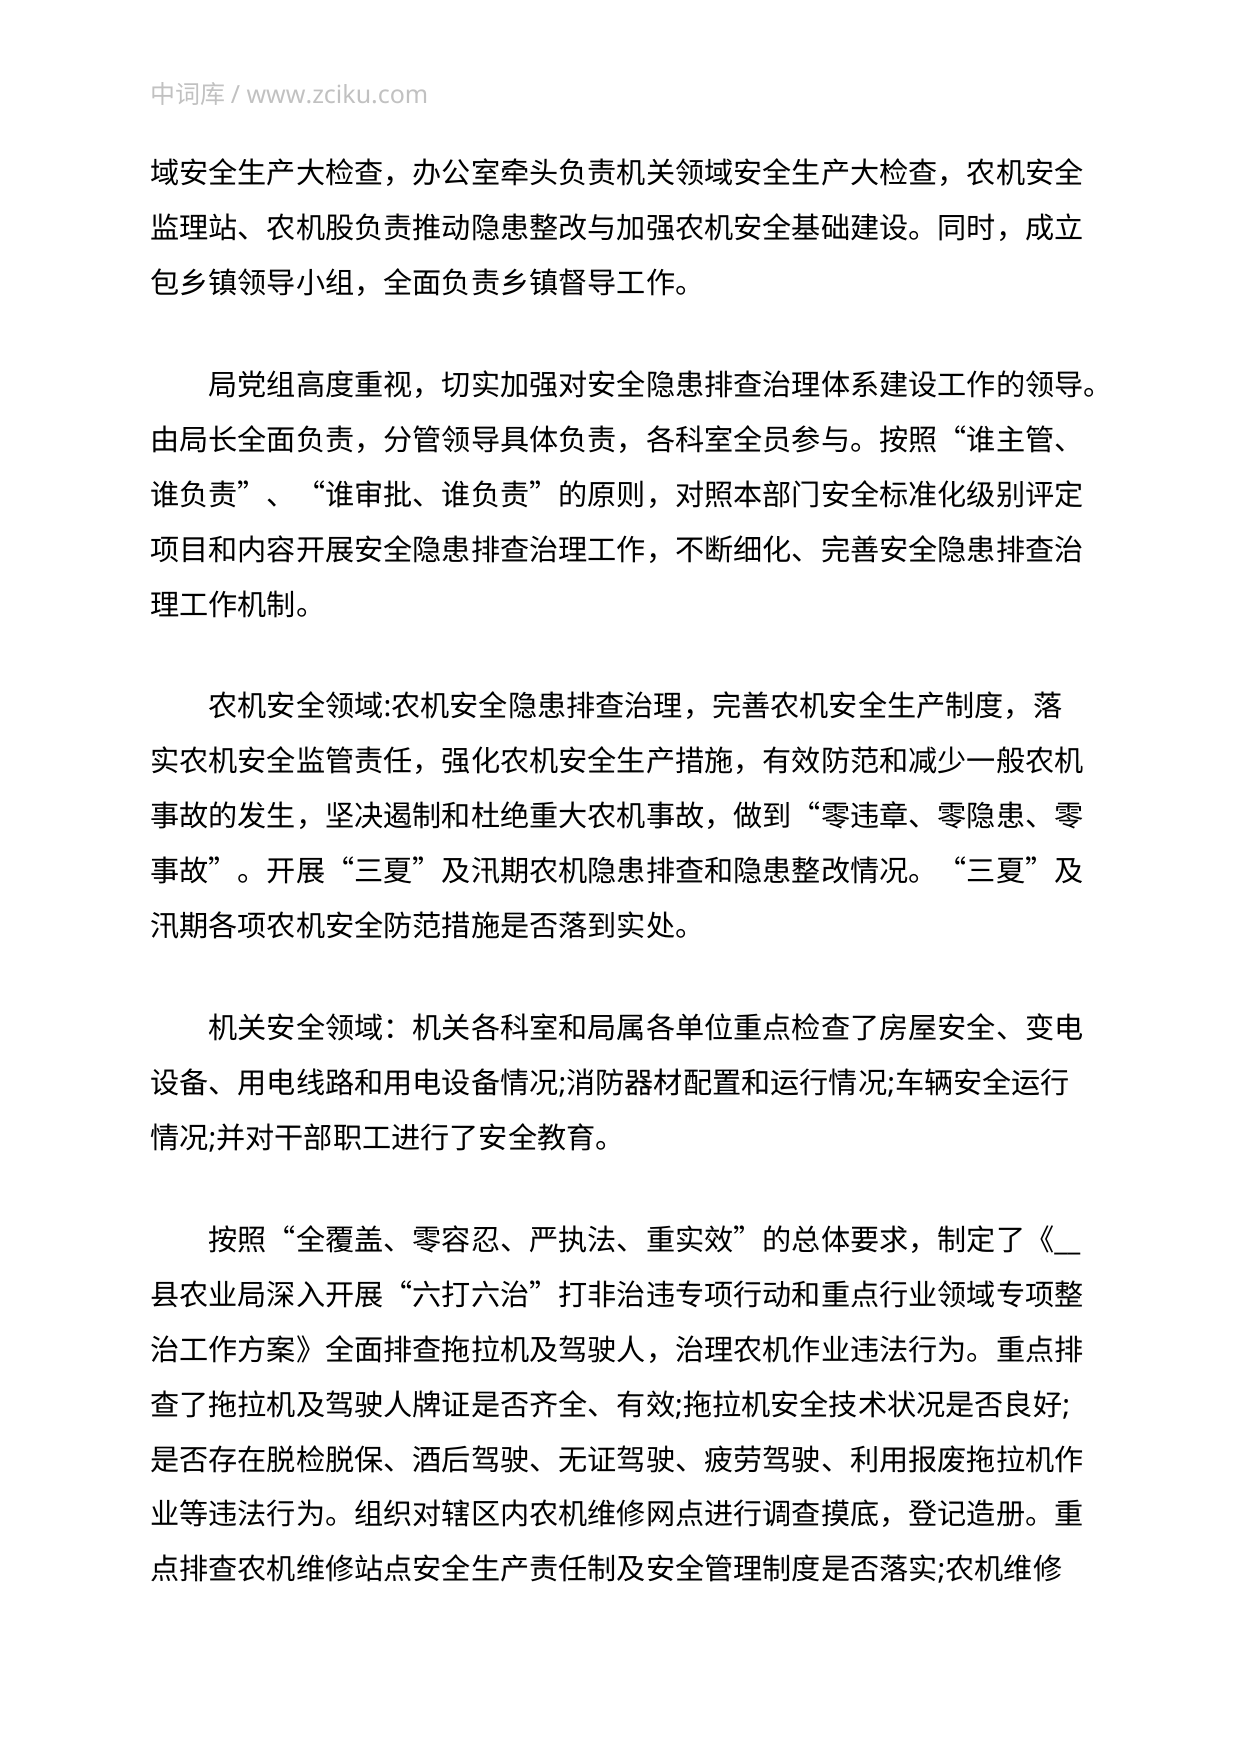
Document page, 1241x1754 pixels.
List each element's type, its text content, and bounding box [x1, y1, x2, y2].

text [150, 150, 1090, 302]
text 农机安全领域:农机安全隐患排查治理，完善农机安全生产制度，落实农机安全监管责任，强化农机安全生产措施，有效防范和减少一般农机事故的发生，坚决遏制和杜绝重大农机事故，做到“零违章、零隐患、零事故”。开展“三夏”及汛期农机隐患排查和隐患整改情况。“三夏”及汛期各项农机安全防范措施是否落到实处。 [150, 683, 1090, 945]
text 局党组高度重视，切实加强对安全隐患排查治理体系建设工作的领导。由局长全面负责，分管领导具体负责，各科室全员参与。按照“谁主管、谁负责”、“谁审批、谁负责”的原则，对照本部门安全标准化级别评定项目和内容开展安全隐患排查治理工作，不断细化、完善安全隐患排查治理工作机制。 [150, 362, 1090, 623]
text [150, 1216, 1090, 1588]
text 机关安全领域：机关各科室和局属各单位重点检查了房屋安全、变电设备、用电线路和用电设备情况;消防器材配置和运行情况;车辆安全运行情况;并对干部职工进行了安全教育。 [150, 1004, 1090, 1157]
